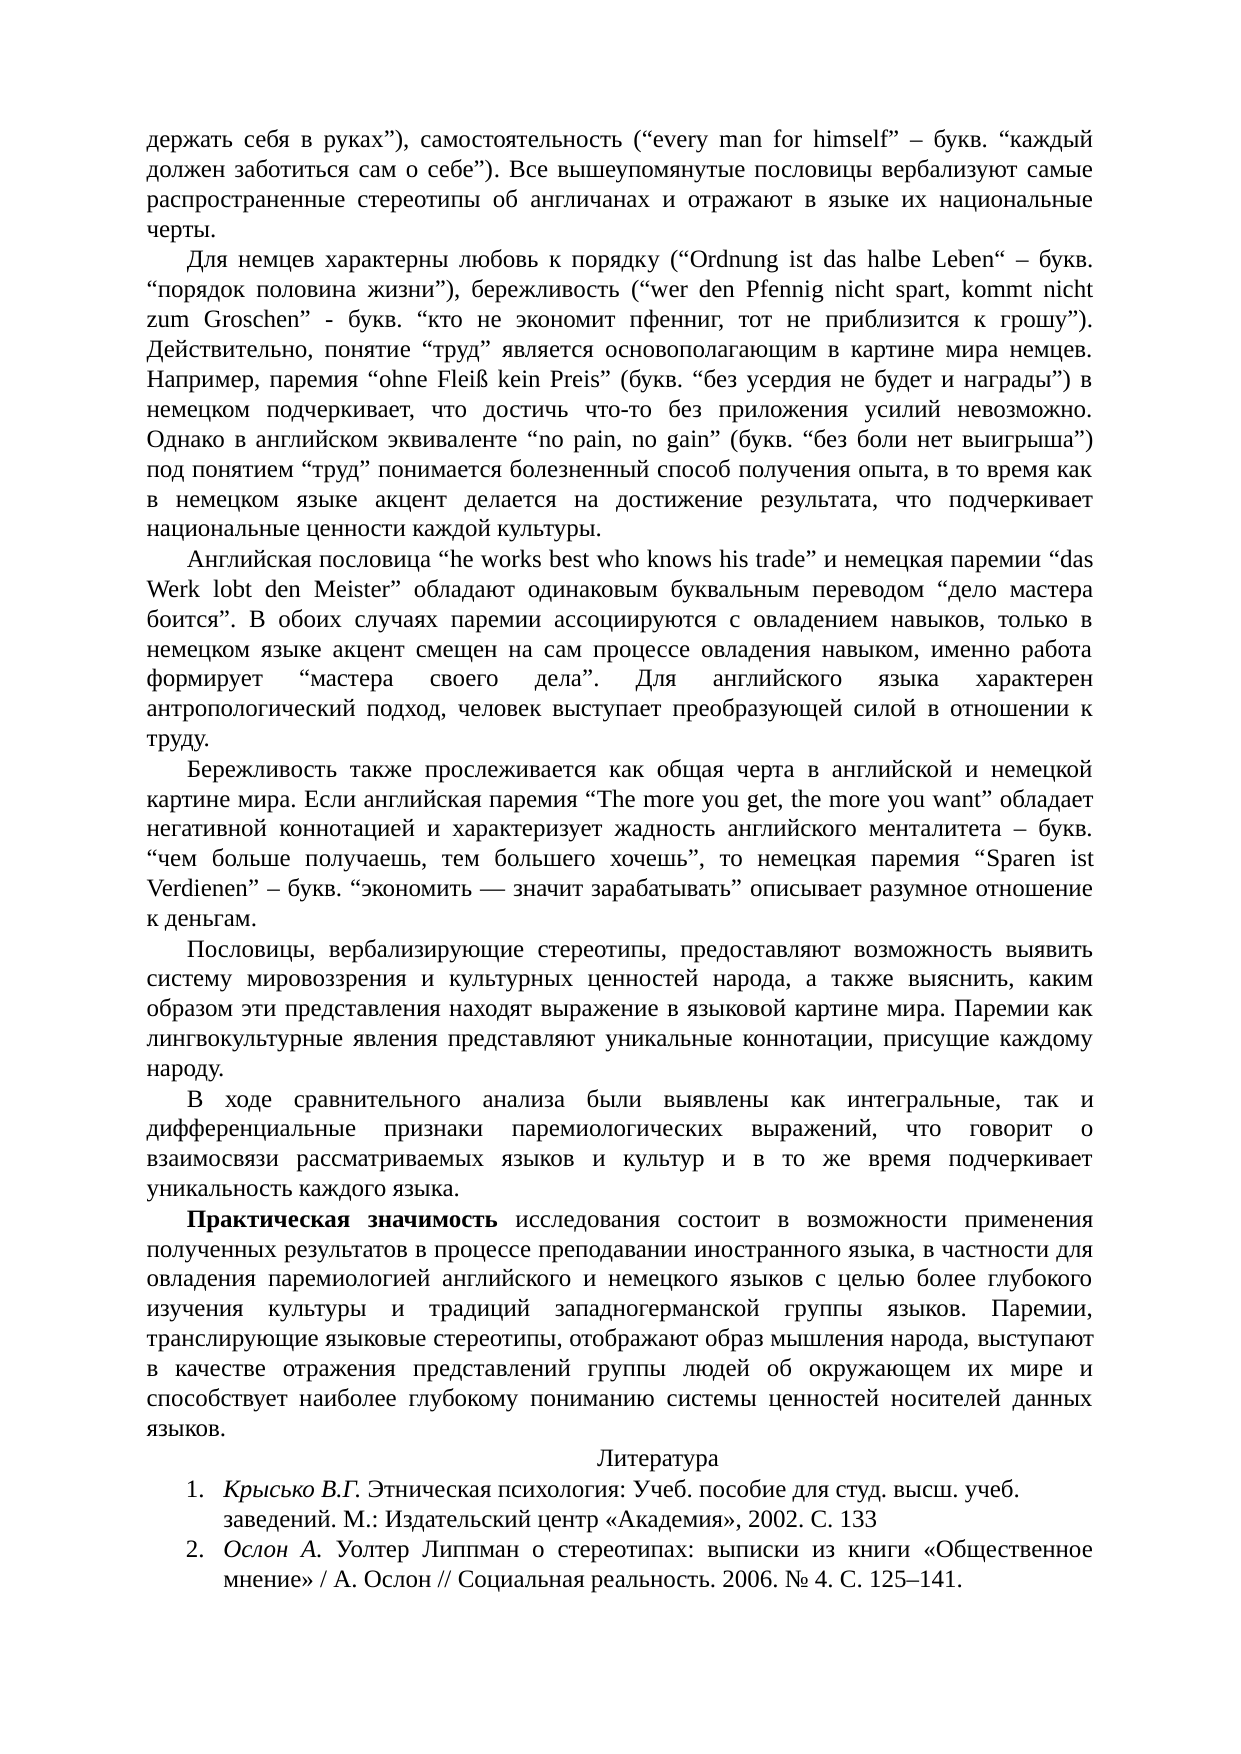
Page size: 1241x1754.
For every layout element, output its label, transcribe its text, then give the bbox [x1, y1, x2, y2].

text Английская пословица “he works best who knows his trade” и немецкая паремии “das Werk lobt den Meister” обладают одинаковым буквальным переводом “дело мастера боится”. В обоих случаях паремии ассоциируются с овладением навыков, только в немецком языке акцент смещен на сам процессе овладения навыком, именно работа формирует “мастера своего дела”. Для английского языка характерен антропологический подход, человек выступает преобразующей силой в отношении к труду. [146, 544, 1094, 752]
text В ходе сравнительного анализа были выявлены как интегральные, так и дифференциальные признаки паремиологических выражений, что говорит о взаимосвязи рассматриваемых языков и культур и в то же время подчеркивает уникальность каждого языка. [146, 1084, 1094, 1202]
text Литература [222, 1443, 1094, 1472]
list Крысько В.Г. Этническая психология: Учеб. пособие для студ. высш. учеб. заведений. М.: Издательский центр «Академия», 2002. С. 133 [186, 1474, 1093, 1533]
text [146, 124, 1094, 243]
text Для немцев характерны любовь к порядку (“Ordnung ist das halbe Leben“ – букв. “порядок половина жизни”), бережливость (“wer den Pfennig nicht spart, kommt nicht zum Groschen” - букв. “кто не экономит пфенниг, тот не приблизится к грошу”). Действительно, понятие “труд” является основополагающим в картине мира немцев. Например, паремия “ohne Fleiß kein Preis” (букв. “без усердия не будет и награды”) в немецком подчеркивает, что достичь что-то без приложения усилий невозможно. Однако в английском эквиваленте “no pain, no gain” (букв. “без боли нет выигрыша”) под понятием “труд” понимается болезненный способ получения опыта, в то время как в немецком языке акцент делается на достижение результата, что подчеркивает национальные ценности каждой культуры. [146, 244, 1094, 542]
text Практическая значимость исследования состоит в возможности применения полученных результатов в процессе преподавании иностранного языка, в частности для овладения паремиологией английского и немецкого языков с целью более глубокого изучения культуры и традиций западногерманской группы языков. Паремии, транслирующие языковые стереотипы, отображают образ мышления народа, выступают в качестве отражения представлений группы людей об окружающем их мире и способствует наиболее глубокому пониманию системы ценностей носителей данных языков. [146, 1204, 1094, 1442]
list Ослон А. Уолтер Липпман о стереотипах: выписки из книги «Общественное мнение» / А. Ослон // Социальная реальность. 2006. № 4. C. 125–141. [186, 1534, 1093, 1593]
text Бережливость также прослеживается как общая черта в английской и немецкой картине мира. Если английская паремия “The more you get, the more you want” обладает негативной коннотацией и характеризует жадность английского менталитета – букв. “чем больше получаешь, тем большего хочешь”, то немецкая паремия “Sparen ist Verdienen” – букв. “экономить — значит зарабатывать” описывает разумное отношение к деньгам. [146, 754, 1094, 932]
text Пословицы, вербализирующие стереотипы, предоставляют возможность выявить систему мировоззрения и культурных ценностей народа, а также выяснить, каким образом эти представления находят выражение в языковой картине мира. Паремии как лингвокультурные явления представляют уникальные коннотации, присущие каждому народу. [146, 934, 1094, 1082]
